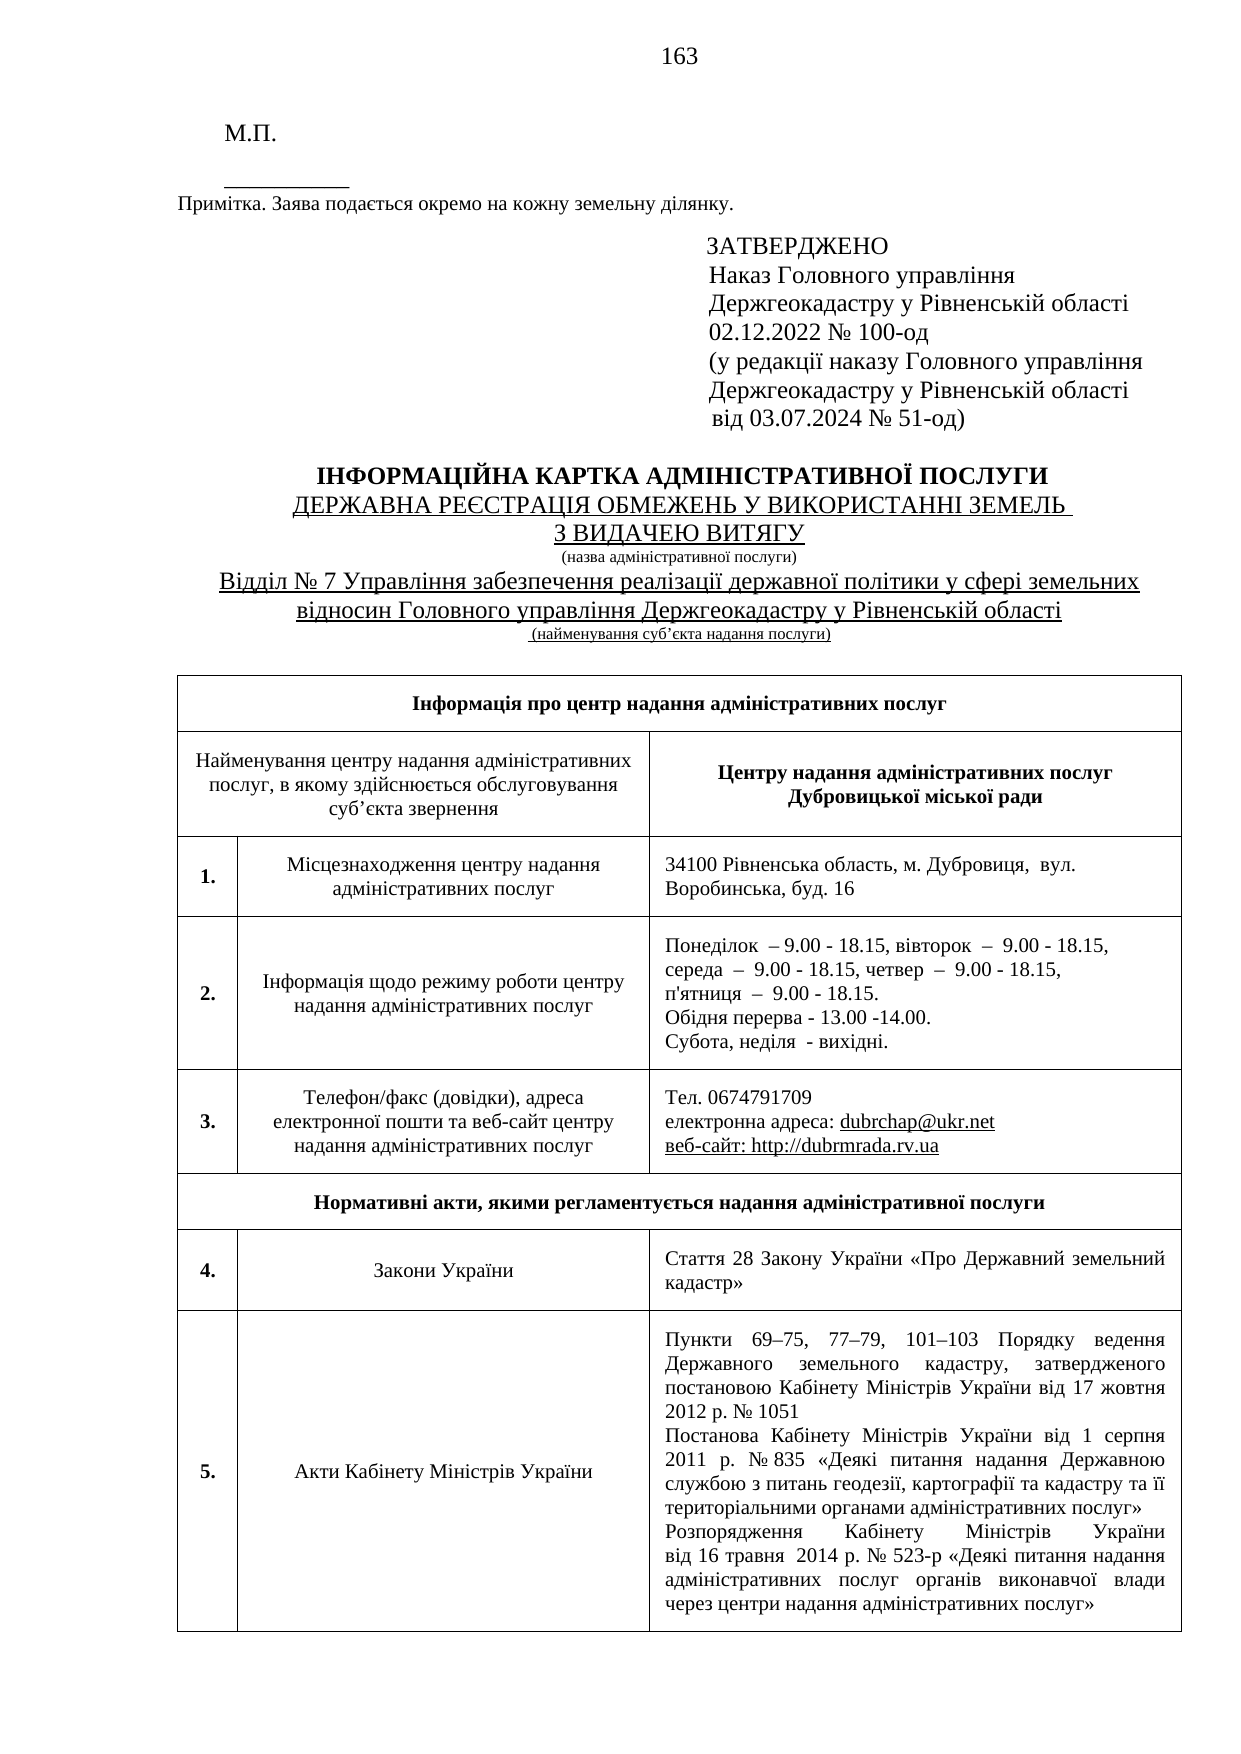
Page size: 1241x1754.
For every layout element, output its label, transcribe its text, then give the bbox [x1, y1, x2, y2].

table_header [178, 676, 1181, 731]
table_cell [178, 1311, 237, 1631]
text (назва адміністративної послуги) [177, 547, 1181, 566]
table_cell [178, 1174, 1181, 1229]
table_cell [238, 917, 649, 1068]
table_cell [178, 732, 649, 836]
text __________ Примітка. Заява подається окремо на кожну земельну ділянку. [177, 162, 1181, 215]
text (найменування суб’єкта надання послуги) [177, 624, 1181, 643]
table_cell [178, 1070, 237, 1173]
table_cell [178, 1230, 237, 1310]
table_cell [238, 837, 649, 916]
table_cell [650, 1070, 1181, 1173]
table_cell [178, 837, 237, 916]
text М.П. [177, 118, 1181, 147]
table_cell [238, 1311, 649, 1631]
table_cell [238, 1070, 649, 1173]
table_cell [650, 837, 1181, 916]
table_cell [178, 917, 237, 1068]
text Наказ Головного управління Держгеокадастру у Рівненській області [709, 260, 1181, 317]
text ЗАТВЕРДЖЕНО [177, 231, 1181, 260]
text Відділ № 7 Управління забезпечення реалізації державної політики у сфері земельних відносин Головного управління Держгеокадастру у Рівненській області [177, 566, 1181, 624]
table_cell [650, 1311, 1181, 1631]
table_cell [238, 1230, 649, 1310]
text (у редакції наказу Головного управління Держгеокадастру у Рівненській області [709, 346, 1181, 403]
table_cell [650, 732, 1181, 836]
text ДЕРЖАВНА РЕЄСТРАЦІЯ ОБМЕЖЕНЬ У ВИКОРИСТАННІ ЗЕМЕЛЬ [177, 490, 1181, 518]
text від 03.07.2024 № 51-од) [177, 403, 1181, 432]
text ІНФОРМАЦІЙНА КАРТКА АДМІНІСТРАТИВНОЇ ПОСЛУГИ [177, 461, 1181, 490]
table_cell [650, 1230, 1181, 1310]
text 02.12.2022 № 100-од [709, 317, 1181, 346]
text З ВИДАЧЕЮ ВИТЯГУ [177, 518, 1181, 547]
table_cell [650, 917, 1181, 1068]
